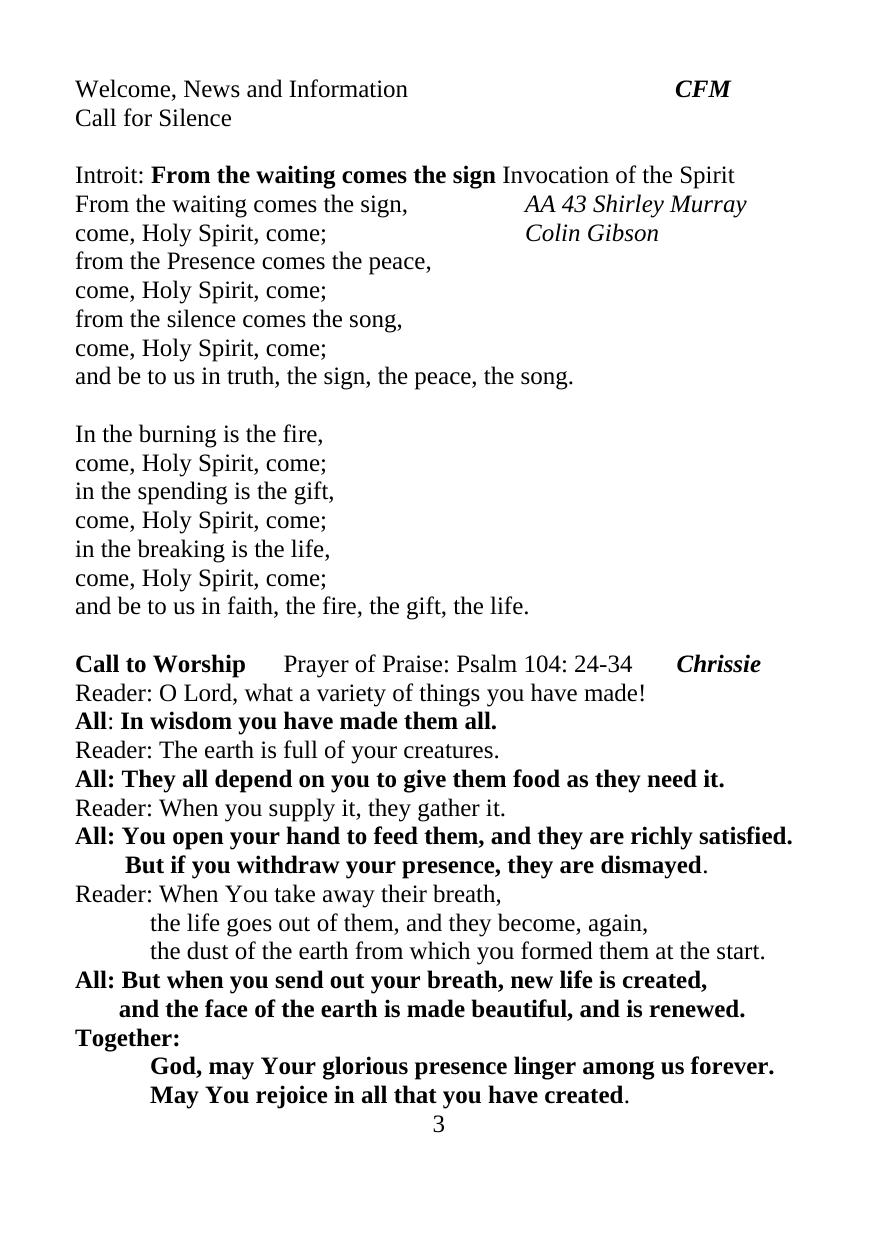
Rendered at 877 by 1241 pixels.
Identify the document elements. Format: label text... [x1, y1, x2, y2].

text Call for Silence [75, 103, 802, 131]
text the life goes out of them, and they become, again, [75, 908, 802, 936]
text in the breaking is the life, [75, 534, 802, 563]
text come, Holy Spirit, come; [75, 448, 802, 476]
text God, may Your glorious presence linger among us forever. [75, 1051, 802, 1080]
text and be to us in truth, the sign, the peace, the song. [75, 361, 802, 390]
text from the silence comes the song, [75, 304, 802, 333]
text But if you withdraw your presence, they are dismayed. [75, 850, 802, 879]
text In the burning is the fire, [75, 419, 802, 448]
text All: They all depend on you to give them food as they need it. [75, 764, 802, 793]
text Introit: From the waiting comes the sign Invocation of the Spirit [75, 160, 802, 189]
text come, Holy Spirit, come; [75, 563, 802, 591]
text Welcome, News and Information CFM [75, 74, 802, 103]
text and be to us in faith, the fire, the gift, the life. [75, 591, 802, 620]
text the dust of the earth from which you formed them at the start. [75, 936, 802, 965]
text Reader: When You take away their breath, [75, 879, 802, 908]
text All: But when you send out your breath, new life is created, [75, 965, 802, 994]
text May You rejoice in all that you have created. [75, 1080, 802, 1109]
text Call to Worship Prayer of Praise: Psalm 104: 24-34 Chrissie [75, 649, 802, 678]
text come, Holy Spirit, come; [75, 275, 802, 304]
text come, Holy Spirit, come; [75, 505, 802, 534]
text Reader: O Lord, what a variety of things you have made! [75, 678, 802, 706]
text All: In wisdom you have made them all. [75, 706, 802, 735]
text From the waiting comes the sign, AA 43 Shirley Murray [75, 189, 802, 218]
text Reader: The earth is full of your creatures. [75, 735, 802, 764]
text Together: [75, 1023, 802, 1051]
text from the Presence comes the peace, [75, 246, 802, 275]
text come, Holy Spirit, come; [75, 333, 802, 361]
text and the face of the earth is made beautiful, and is renewed. [75, 994, 802, 1023]
text come, Holy Spirit, come; Colin Gibson [75, 218, 802, 246]
text in the spending is the gift, [75, 476, 802, 505]
text Reader: When you supply it, they gather it. All: You open your hand to feed them, and they are richly satisfied. [75, 793, 802, 850]
